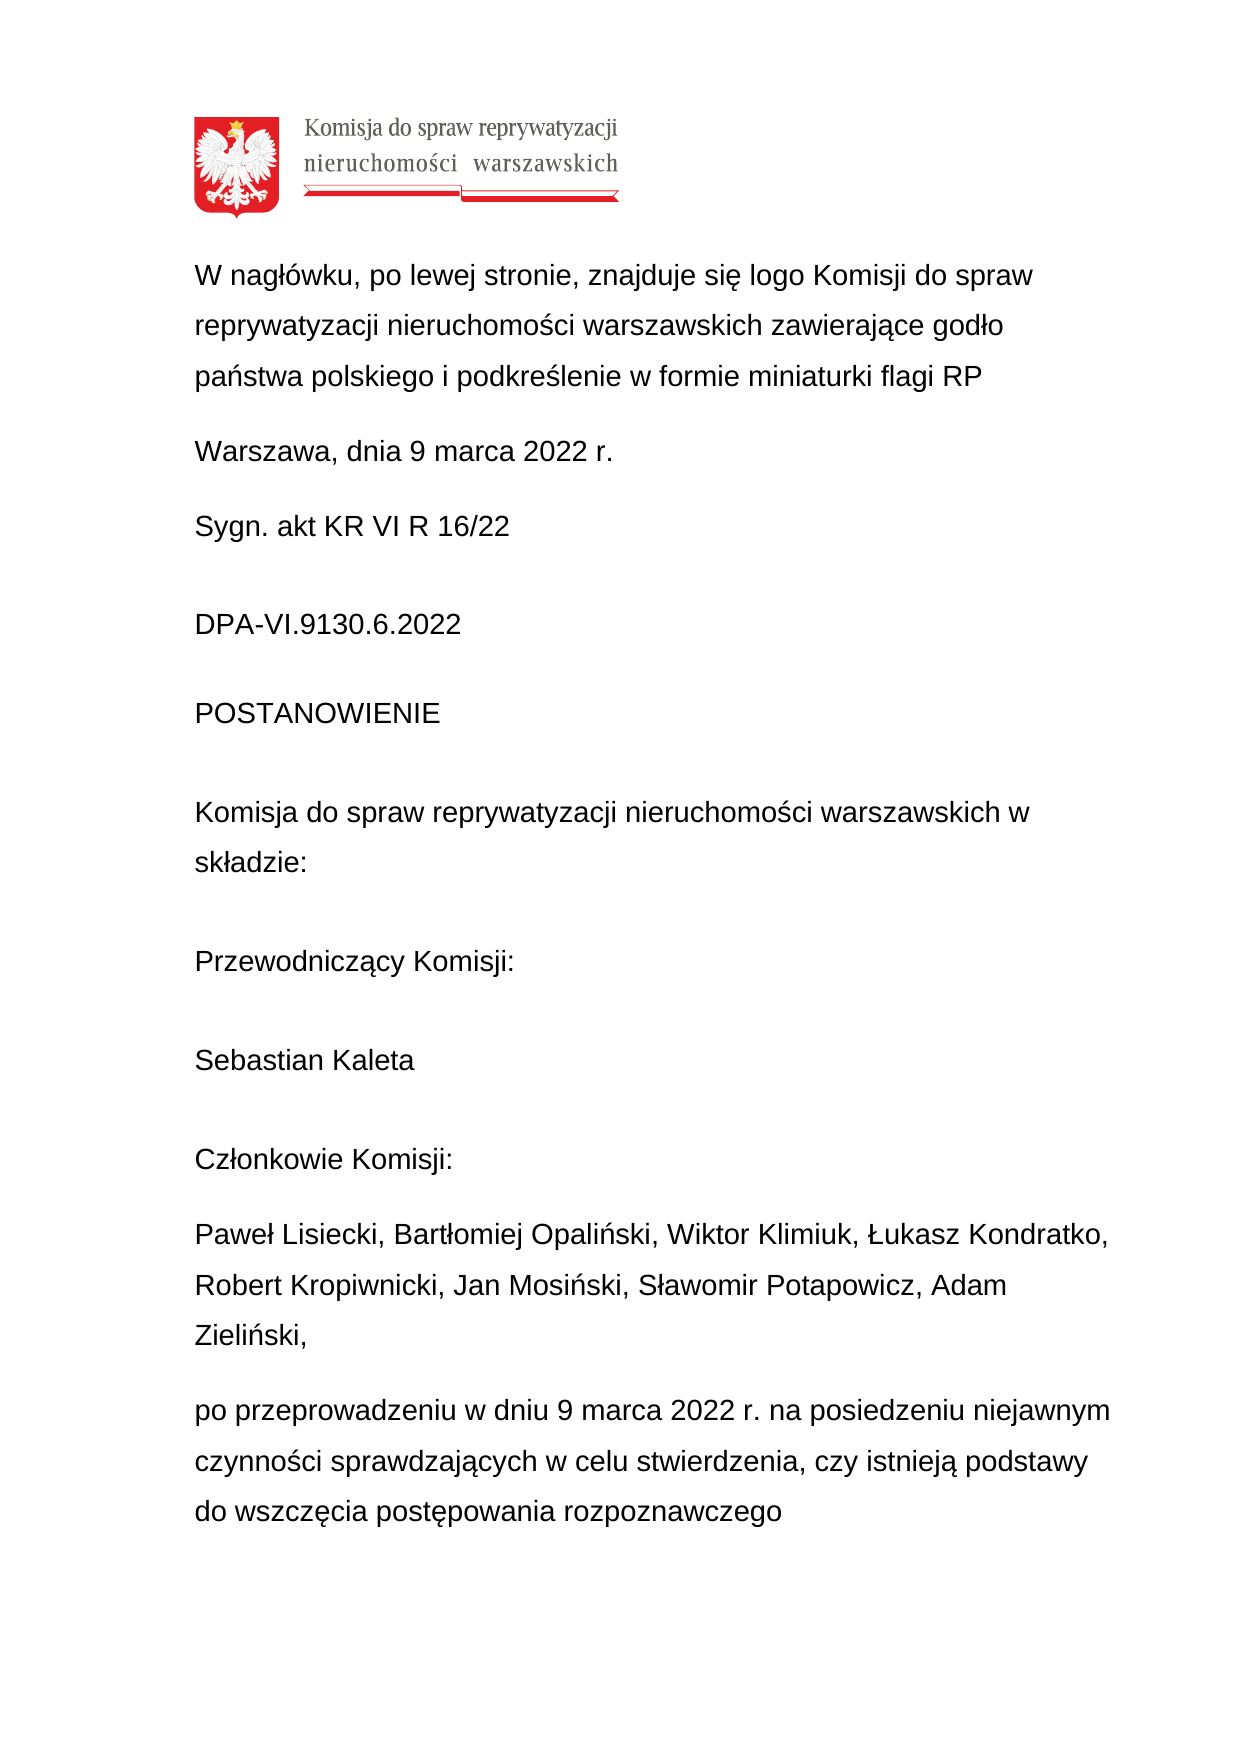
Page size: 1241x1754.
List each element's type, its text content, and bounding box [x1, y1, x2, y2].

text po przeprowadzeniu w dniu 9 marca 2022 r. na posiedzeniu niejawnym czynności sprawdzających w celu stwierdzenia, czy istnieją podstawy do wszczęcia postępowania rozpoznawczego [194, 1393, 1121, 1527]
text POSTANOWIENIE [194, 696, 1119, 730]
text Warszawa, dnia 9 marca 2022 r. [194, 434, 1121, 467]
text Sebastian Kaleta [194, 1043, 1121, 1077]
text Członkowie Komisji: [194, 1142, 1121, 1176]
text DPA-VI.9130.6.2022 [194, 607, 477, 641]
text Komisja do spraw reprywatyzacji nieruchomości warszawskich w składzie: [194, 795, 1121, 879]
text W nagłówku, po lewej stronie, znajduje się logo Komisji do spraw reprywatyzacji nieruchomości warszawskich zawierające godło państwa polskiego i podkreślenie w formie miniaturki flagi RP [194, 258, 1121, 392]
text Przewodniczący Komisji: [194, 944, 1121, 978]
text Paweł Lisiecki, Bartłomiej Opaliński, Wiktor Klimiuk, Łukasz Kondratko, Robert Kropiwnicki, Jan Mosiński, Sławomir Potapowicz, Adam Zieliński, [194, 1217, 1121, 1352]
text Sygn. akt KR VI R 16/22 [194, 509, 1121, 543]
